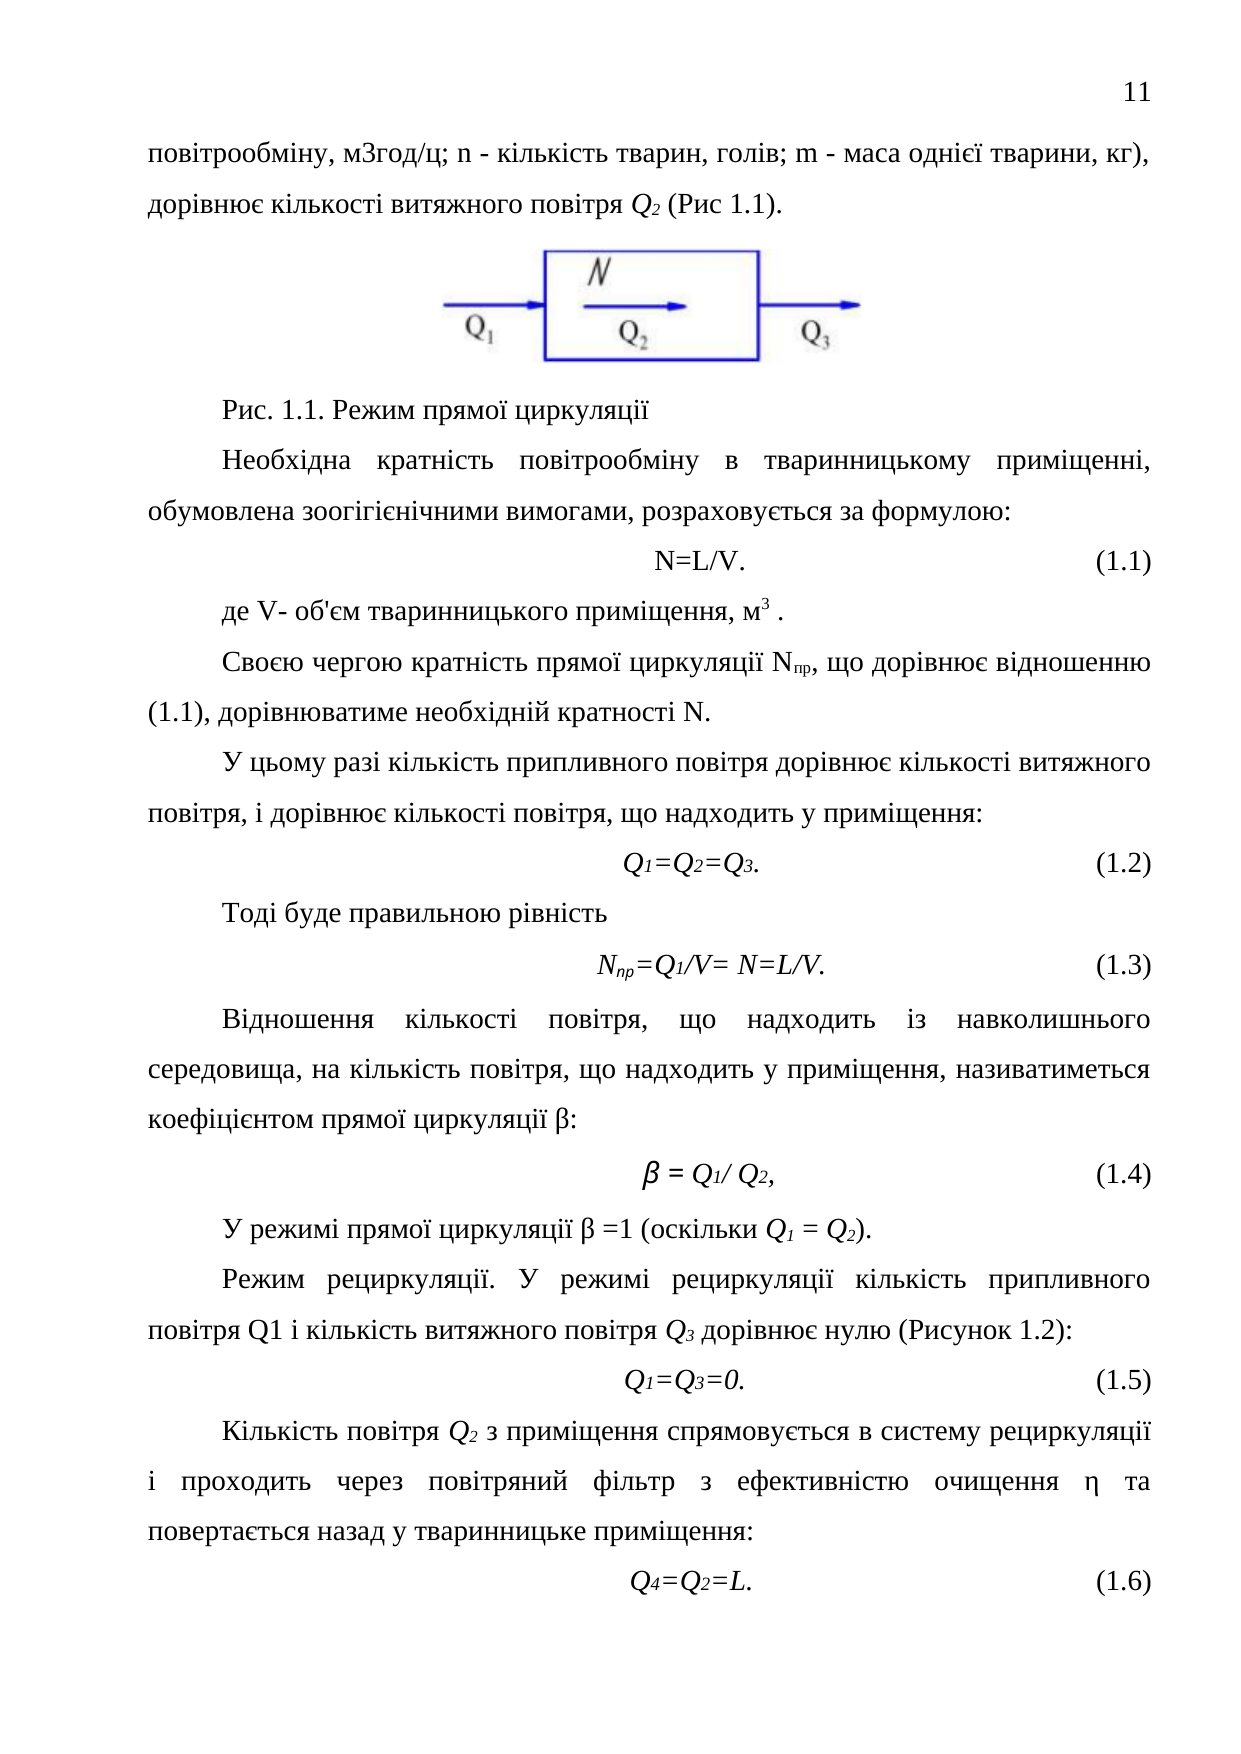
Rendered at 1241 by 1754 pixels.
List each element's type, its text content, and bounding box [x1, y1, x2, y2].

text Q1=Q3=0. (1.5) [148, 1362, 1152, 1396]
text Кількість повітря Q2 з приміщення спрямовується в систему рециркуляції і проходить через повітряний фільтр з ефективністю очищення η та повертається назад у тваринницьке приміщення: [148, 1413, 1152, 1547]
text N=L/V. (1.1) [148, 543, 1152, 577]
text Відношення кількості повітря, що надходить із навколишнього середовища, на кількість повітря, що надходить у приміщення, називатиметься коефіцієнтом прямої циркуляції β: [148, 1001, 1152, 1135]
text Q4=Q2=L. (1.6) [148, 1563, 1152, 1597]
text Своєю чергою кратність прямої циркуляції Nпр, що дорівнює відношенню (1.1), дорівнюватиме необхідній кратності N. [148, 644, 1152, 728]
text де V- об'єм тваринницького приміщення, м3 . [148, 593, 1152, 627]
text У режимі прямої циркуляції β =1 (оскільки Q1 = Q2). [148, 1211, 1152, 1245]
text Режим рециркуляції. У режимі рециркуляції кількість припливного повітря Q1 і кількість витяжного повітря Q3 дорівнює нулю (Рисунок 1.2): [148, 1262, 1152, 1346]
text У цьому разі кількість припливного повітря дорівнює кількості витяжного повітря, і дорівнює кількості повітря, що надходить у приміщення: [148, 744, 1152, 828]
text β = Q1/ Q2, (1.4) [148, 1152, 1152, 1192]
picture [422, 236, 877, 379]
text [148, 135, 1152, 219]
text Nпр=Q1/V= N=L/V. (1.3) [148, 946, 1152, 982]
text Рис. 1.1. Режим прямої циркуляції [148, 392, 1152, 426]
text Необхідна кратність повітрообміну в тваринницькому приміщенні, обумовлена зоогігієнічними вимогами, розраховується за формулою: [148, 442, 1152, 526]
text Q1=Q2=Q3. (1.2) [148, 845, 1152, 878]
text Тоді буде правильною рівність [148, 895, 1152, 929]
